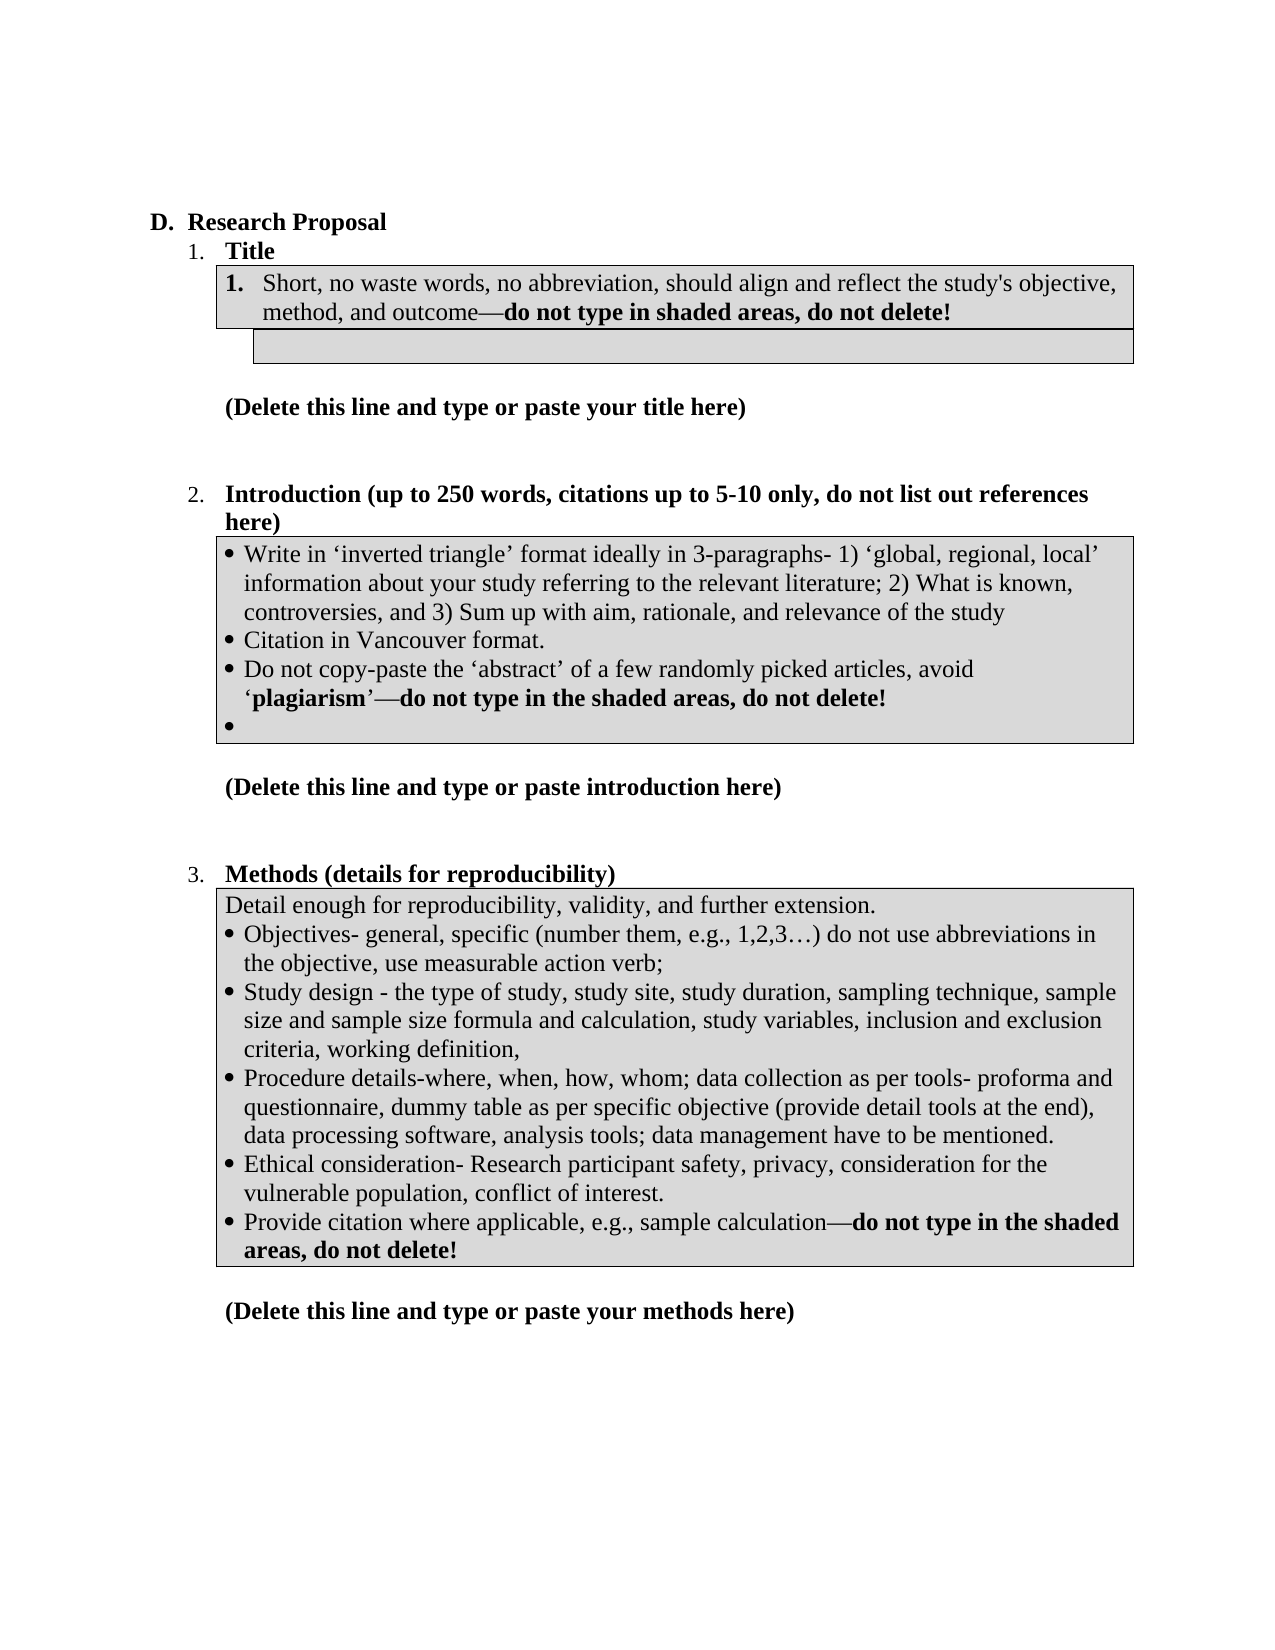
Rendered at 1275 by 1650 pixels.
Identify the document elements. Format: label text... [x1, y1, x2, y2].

text (Delete this line and type or paste your methods here) [225, 1296, 1125, 1325]
list Ethical consideration- Research participant safety, privacy, consideration for the vulnerable population, conflict of interest. [217, 1146, 1133, 1204]
list Citation in Vancouver format. [217, 622, 1133, 651]
list Methods (details for reproducibility) [187, 859, 1125, 887]
list Write in ‘inverted triangle’ format ideally in 3-paragraphs- 1) ‘global, regional, local’ information about your study referring to the relevant literature; 2) What is known, controversies, and 3) Sum up with aim, rationale, and relevance of the study [217, 537, 1133, 622]
text Detail enough for reproducibility, validity, and further extension. [217, 889, 1133, 916]
list Short, no waste words, no abbreviation, should align and reflect the study's objective, method, and outcome—do not type in shaded areas, do not delete! [217, 266, 1133, 328]
list Objectives- general, specific (number them, e.g., 1,2,3…) do not use abbreviations in the objective, use measurable action verb; [217, 916, 1133, 974]
list Research Proposal [150, 207, 1125, 236]
text (Delete this line and type or paste introduction here) [225, 772, 1125, 801]
list Procedure details-where, when, how, whom; data collection as per tools- proforma and questionnaire, dummy table as per specific objective (provide detail tools at the end), data processing software, analysis tools; data management have to be mentioned. [217, 1060, 1133, 1146]
list Title [187, 236, 1125, 265]
list Provide citation where applicable, e.g., sample calculation—do not type in the shaded areas, do not delete! [217, 1204, 1133, 1266]
list Study design - the type of study, study site, study duration, sampling technique, sample size and sample size formula and calculation, study variables, inclusion and exclusion criteria, working definition, [217, 974, 1133, 1060]
list Introduction (up to 250 words, citations up to 5-10 only, do not list out references here) [187, 479, 1125, 536]
text (Delete this line and type or paste your title here) [225, 392, 1125, 421]
list Do not copy-paste the ‘abstract’ of a few randomly picked articles, avoid ‘plagiarism’—do not type in the shaded areas, do not delete! [217, 651, 1133, 709]
